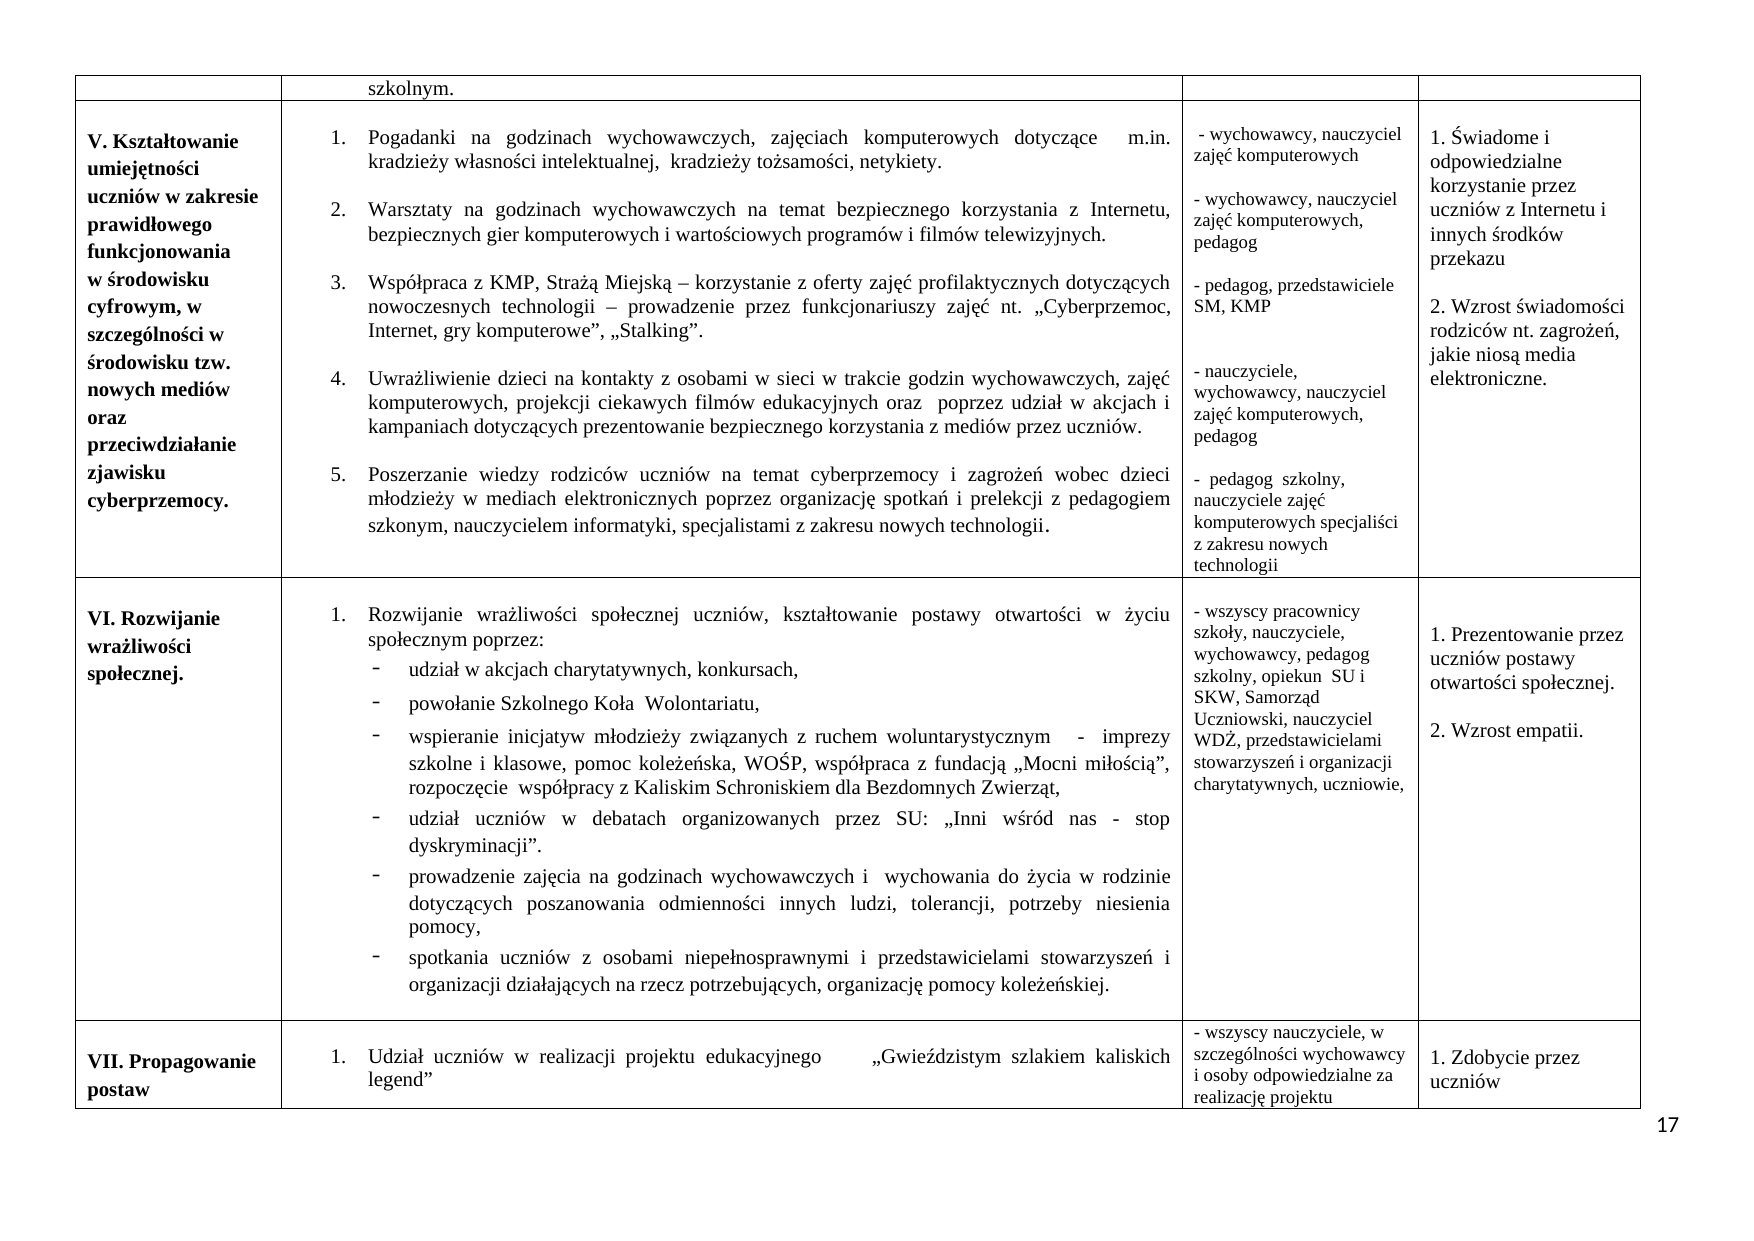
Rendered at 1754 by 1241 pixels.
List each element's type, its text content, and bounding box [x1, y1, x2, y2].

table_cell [76, 1021, 281, 1107]
table_cell 1. Prezentowanie przez uczniów postawy otwartości społecznej. 2. Wzrost empatii. [1419, 578, 1640, 1020]
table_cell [76, 76, 281, 100]
table_cell VI. Rozwijanie wrażliwości społecznej. [76, 578, 281, 1020]
table_cell 1. Świadome i odpowiedzialne korzystanie przez uczniów z Internetu i innych środków przekazu 2. Wzrost świadomości rodziców nt. zagrożeń, jakie niosą media elektroniczne. [1419, 101, 1640, 577]
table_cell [1419, 76, 1640, 100]
table_cell - wychowawcy, nauczyciel zajęć komputerowych - wychowawcy, nauczyciel zajęć komputerowych, pedagog - pedagog, przedstawiciele SM, KMP - nauczyciele, wychowawcy, nauczyciel zajęć komputerowych, pedagog - pedagog szkolny, nauczyciele zajęć komputerowych specjaliści z zakresu nowych technologii [1183, 101, 1418, 577]
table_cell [1183, 1021, 1418, 1107]
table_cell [282, 1021, 1182, 1107]
table_cell V. Kształtowanie umiejętności uczniów w zakresie prawidłowego funkcjonowania w środowisku cyfrowym, w szczególności w środowisku tzw. nowych mediów oraz przeciwdziałanie zjawisku cyberprzemocy. [76, 101, 281, 577]
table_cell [1419, 1021, 1640, 1107]
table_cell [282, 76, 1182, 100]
table_cell - wszyscy pracownicy szkoły, nauczyciele, wychowawcy, pedagog szkolny, opiekun SU i SKW, Samorząd Uczniowski, nauczyciel WDŻ, przedstawicielami stowarzyszeń i organizacji charytatywnych, uczniowie, [1183, 578, 1418, 1020]
table_cell Rozwijanie wrażliwości społecznej uczniów, kształtowanie postawy otwartości w życiu społecznym poprzez: udział w akcjach charytatywnych, konkursach, powołanie Szkolnego Koła Wolontariatu, wspieranie inicjatyw młodzieży związanych z ruchem woluntarystycznym - imprezy szkolne i klasowe, pomoc koleżeńska, WOŚP, współpraca z fundacją „Mocni miłością”, rozpoczęcie współpracy z Kaliskim Schroniskiem dla Bezdomnych Zwierząt, udział uczniów w debatach organizowanych przez SU: „Inni wśród nas - stop dyskryminacji”. prowadzenie zajęcia na godzinach wychowawczych i wychowania do życia w rodzinie dotyczących poszanowania odmienności innych ludzi, tolerancji, potrzeby niesienia pomocy, spotkania uczniów z osobami niepełnosprawnymi i przedstawicielami stowarzyszeń i organizacji działających na rzecz potrzebujących, organizację pomocy koleżeńskiej. [282, 578, 1182, 1020]
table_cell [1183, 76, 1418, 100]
table_cell Pogadanki na godzinach wychowawczych, zajęciach komputerowych dotyczące m.in. kradzieży własności intelektualnej, kradzieży tożsamości, netykiety. Warsztaty na godzinach wychowawczych na temat bezpiecznego korzystania z Internetu, bezpiecznych gier komputerowych i wartościowych programów i filmów telewizyjnych. Współpraca z KMP, Strażą Miejską – korzystanie z oferty zajęć profilaktycznych dotyczących nowoczesnych technologii – prowadzenie przez funkcjonariuszy zajęć nt. „Cyberprzemoc, Internet, gry komputerowe”, „Stalking”. Uwrażliwienie dzieci na kontakty z osobami w sieci w trakcie godzin wychowawczych, zajęć komputerowych, projekcji ciekawych filmów edukacyjnych oraz poprzez udział w akcjach i kampaniach dotyczących prezentowanie bezpiecznego korzystania z mediów przez uczniów. Poszerzanie wiedzy rodziców uczniów na temat cyberprzemocy i zagrożeń wobec dzieci młodzieży w mediach elektronicznych poprzez organizację spotkań i prelekcji z pedagogiem szkonym, nauczycielem informatyki, specjalistami z zakresu nowych technologii. [282, 101, 1182, 577]
